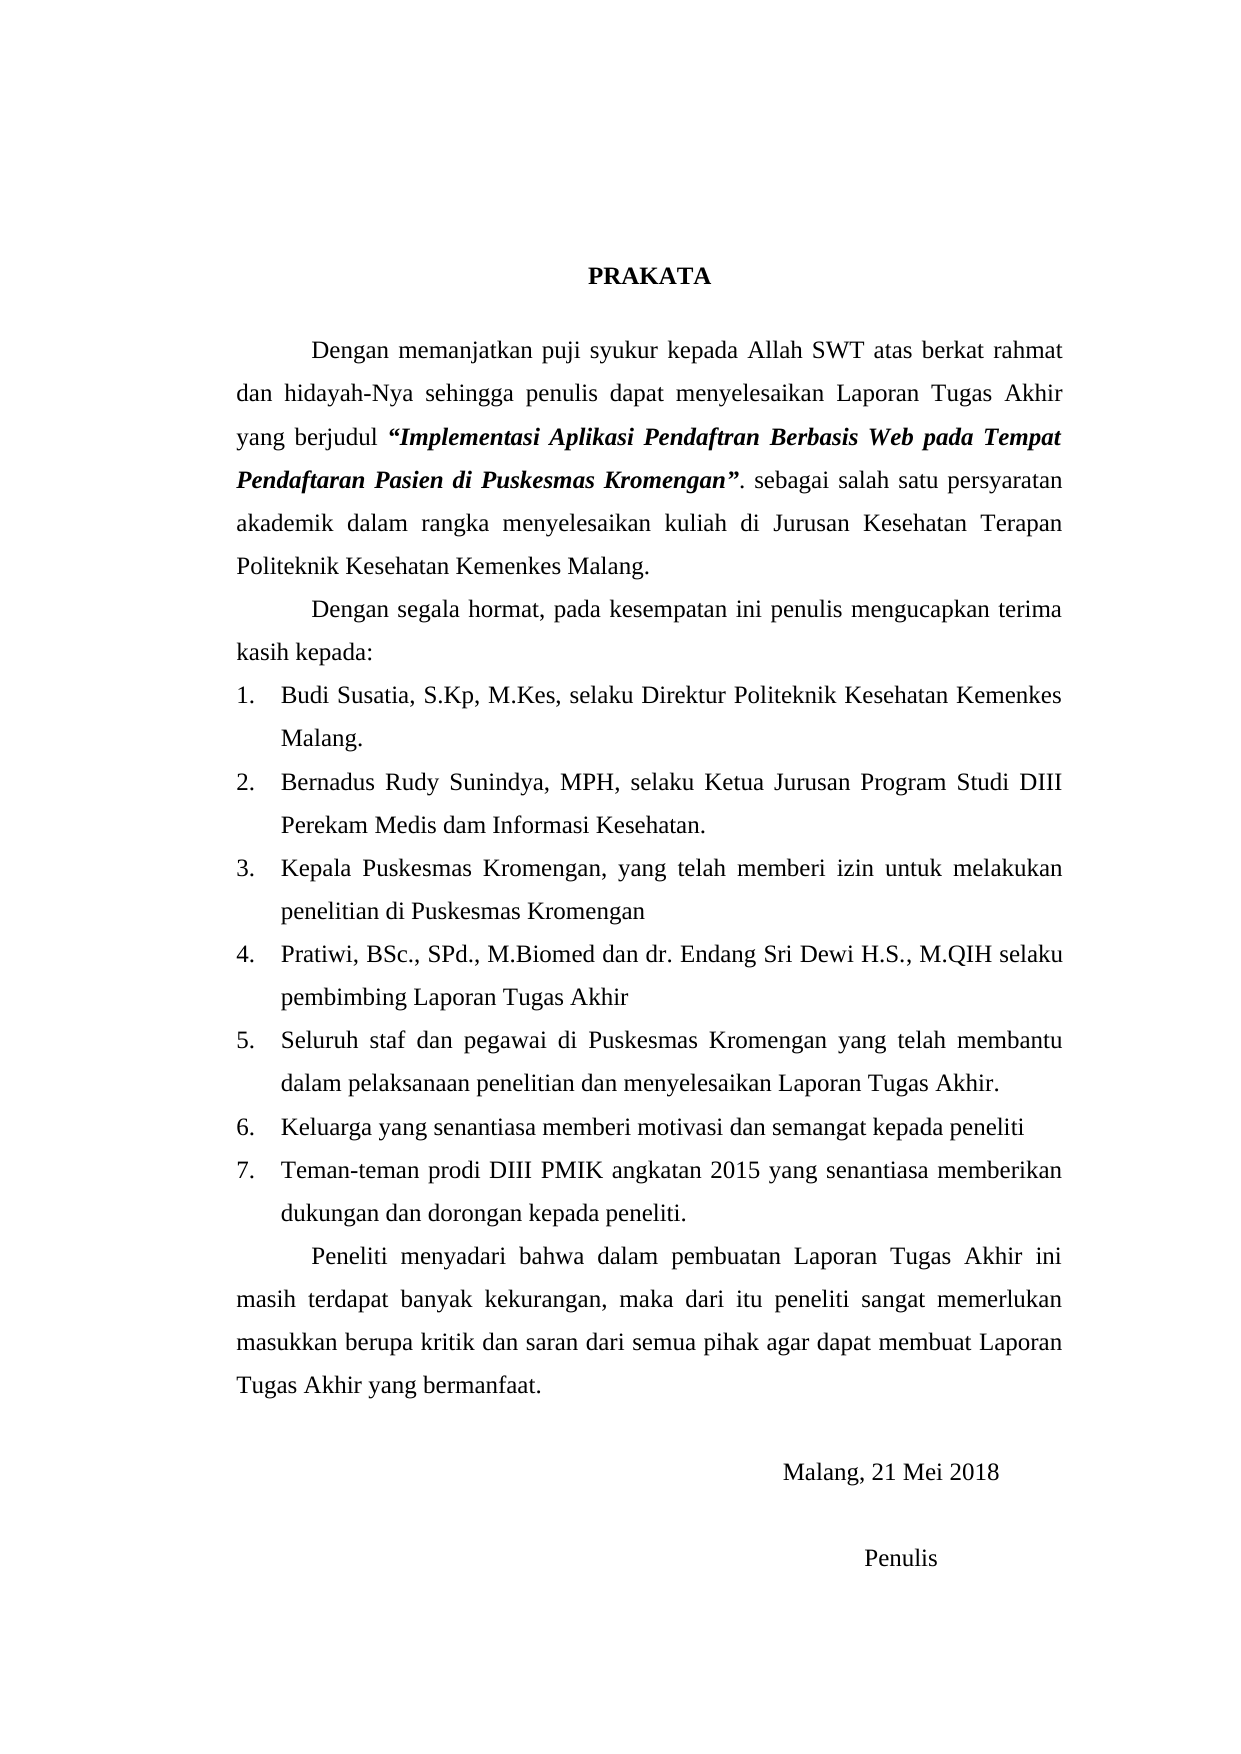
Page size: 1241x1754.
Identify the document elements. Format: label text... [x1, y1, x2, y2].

list Pratiwi, BSc., SPd., M.Biomed dan dr. Endang Sri Dewi H.S., M.QIH selaku pembimbing Laporan Tugas Akhir [236, 939, 1063, 1011]
text Penulis [236, 1543, 1063, 1572]
list Kepala Puskesmas Kromengan, yang telah memberi izin untuk melakukan penelitian di Puskesmas Kromengan [236, 853, 1063, 925]
list Keluarga yang senantiasa memberi motivasi dan semangat kepada peneliti [236, 1112, 1063, 1140]
list Bernadus Rudy Sunindya, MPH, selaku Ketua Jurusan Program Studi DIII Perekam Medis dam Informasi Kesehatan. [236, 767, 1063, 838]
text Malang, 21 Mei 2018 [236, 1457, 1063, 1485]
subtitle PRAKATA [236, 261, 1063, 290]
text Dengan segala hormat, pada kesempatan ini penulis mengucapkan terima kasih kepada: [236, 594, 1063, 666]
list Seluruh staf dan pegawai di Puskesmas Kromengan yang telah membantu dalam pelaksanaan penelitian dan menyelesaikan Laporan Tugas Akhir. [236, 1025, 1063, 1097]
text Peneliti menyadari bahwa dalam pembuatan Laporan Tugas Akhir ini masih terdapat banyak kekurangan, maka dari itu peneliti sangat memerlukan masukkan berupa kritik dan saran dari semua pihak agar dapat membuat Laporan Tugas Akhir yang bermanfaat. [236, 1241, 1063, 1399]
text Dengan memanjatkan puji syukur kepada Allah SWT atas berkat rahmat dan hidayah-Nya sehingga penulis dapat menyelesaikan Laporan Tugas Akhir yang berjudul “Implementasi Aplikasi Pendaftran Berbasis Web pada Tempat Pendaftaran Pasien di Puskesmas Kromengan”. sebagai salah satu persyaratan akademik dalam rangka menyelesaikan kuliah di Jurusan Kesehatan Terapan Politeknik Kesehatan Kemenkes Malang. [236, 335, 1063, 580]
list Teman-teman prodi DIII PMIK angkatan 2015 yang senantiasa memberikan dukungan dan dorongan kepada peneliti. [236, 1155, 1063, 1227]
list Budi Susatia, S.Kp, M.Kes, selaku Direktur Politeknik Kesehatan Kemenkes Malang. [236, 680, 1063, 752]
